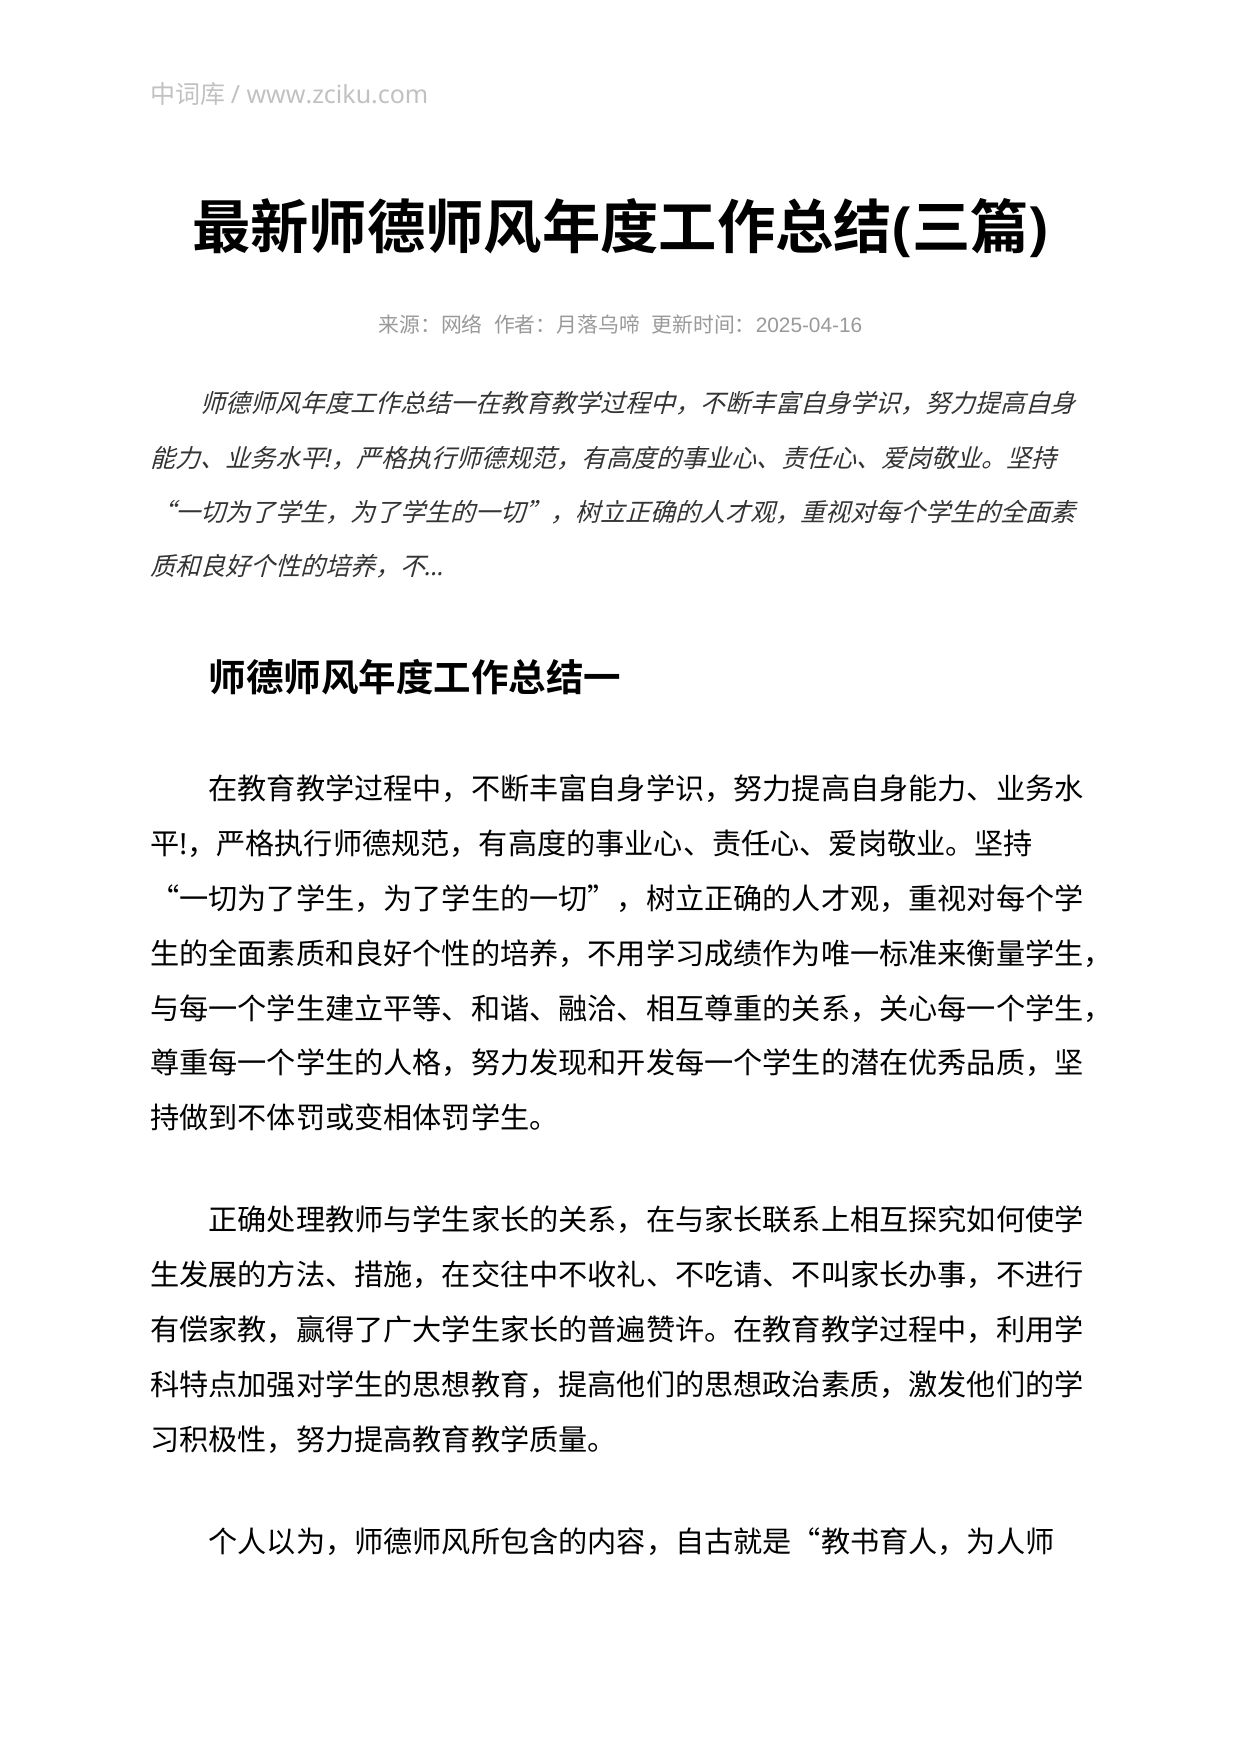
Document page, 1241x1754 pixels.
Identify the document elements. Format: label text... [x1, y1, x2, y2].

text 师德师风年度工作总结一 [150, 648, 1090, 702]
text 在教育教学过程中，不断丰富自身学识，努力提高自身能力、业务水平!，严格执行师德规范，有高度的事业心、责任心、爱岗敬业。坚持“一切为了学生，为了学生的一切”，树立正确的人才观，重视对每个学生的全面素质和良好个性的培养，不用学习成绩作为唯一标准来衡量学生，与每一个学生建立平等、和谐、融洽、相互尊重的关系，关心每一个学生，尊重每一个学生的人格，努力发现和开发每一个学生的潜在优秀品质，坚持做到不体罚或变相体罚学生。 [150, 766, 1090, 1137]
text 正确处理教师与学生家长的关系，在与家长联系上相互探究如何使学生发展的方法、措施，在交往中不收礼、不吃请、不叫家长办事，不进行有偿家教，赢得了广大学生家长的普遍赞许。在教育教学过程中，利用学科特点加强对学生的思想教育，提高他们的思想政治素质，激发他们的学习积极性，努力提高教育教学质量。 [150, 1197, 1090, 1459]
text 师德师风年度工作总结一在教育教学过程中，不断丰富自身学识，努力提高自身能力、业务水平!，严格执行师德规范，有高度的事业心、责任心、爱岗敬业。坚持“一切为了学生，为了学生的一切”，树立正确的人才观，重视对每个学生的全面素质和良好个性的培养，不... [150, 384, 1090, 583]
text 来源：网络 作者：月落乌啼 更新时间：2025-04-16 [150, 313, 1090, 337]
subtitle 最新师德师风年度工作总结(三篇) [150, 181, 1090, 266]
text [150, 1518, 1090, 1560]
